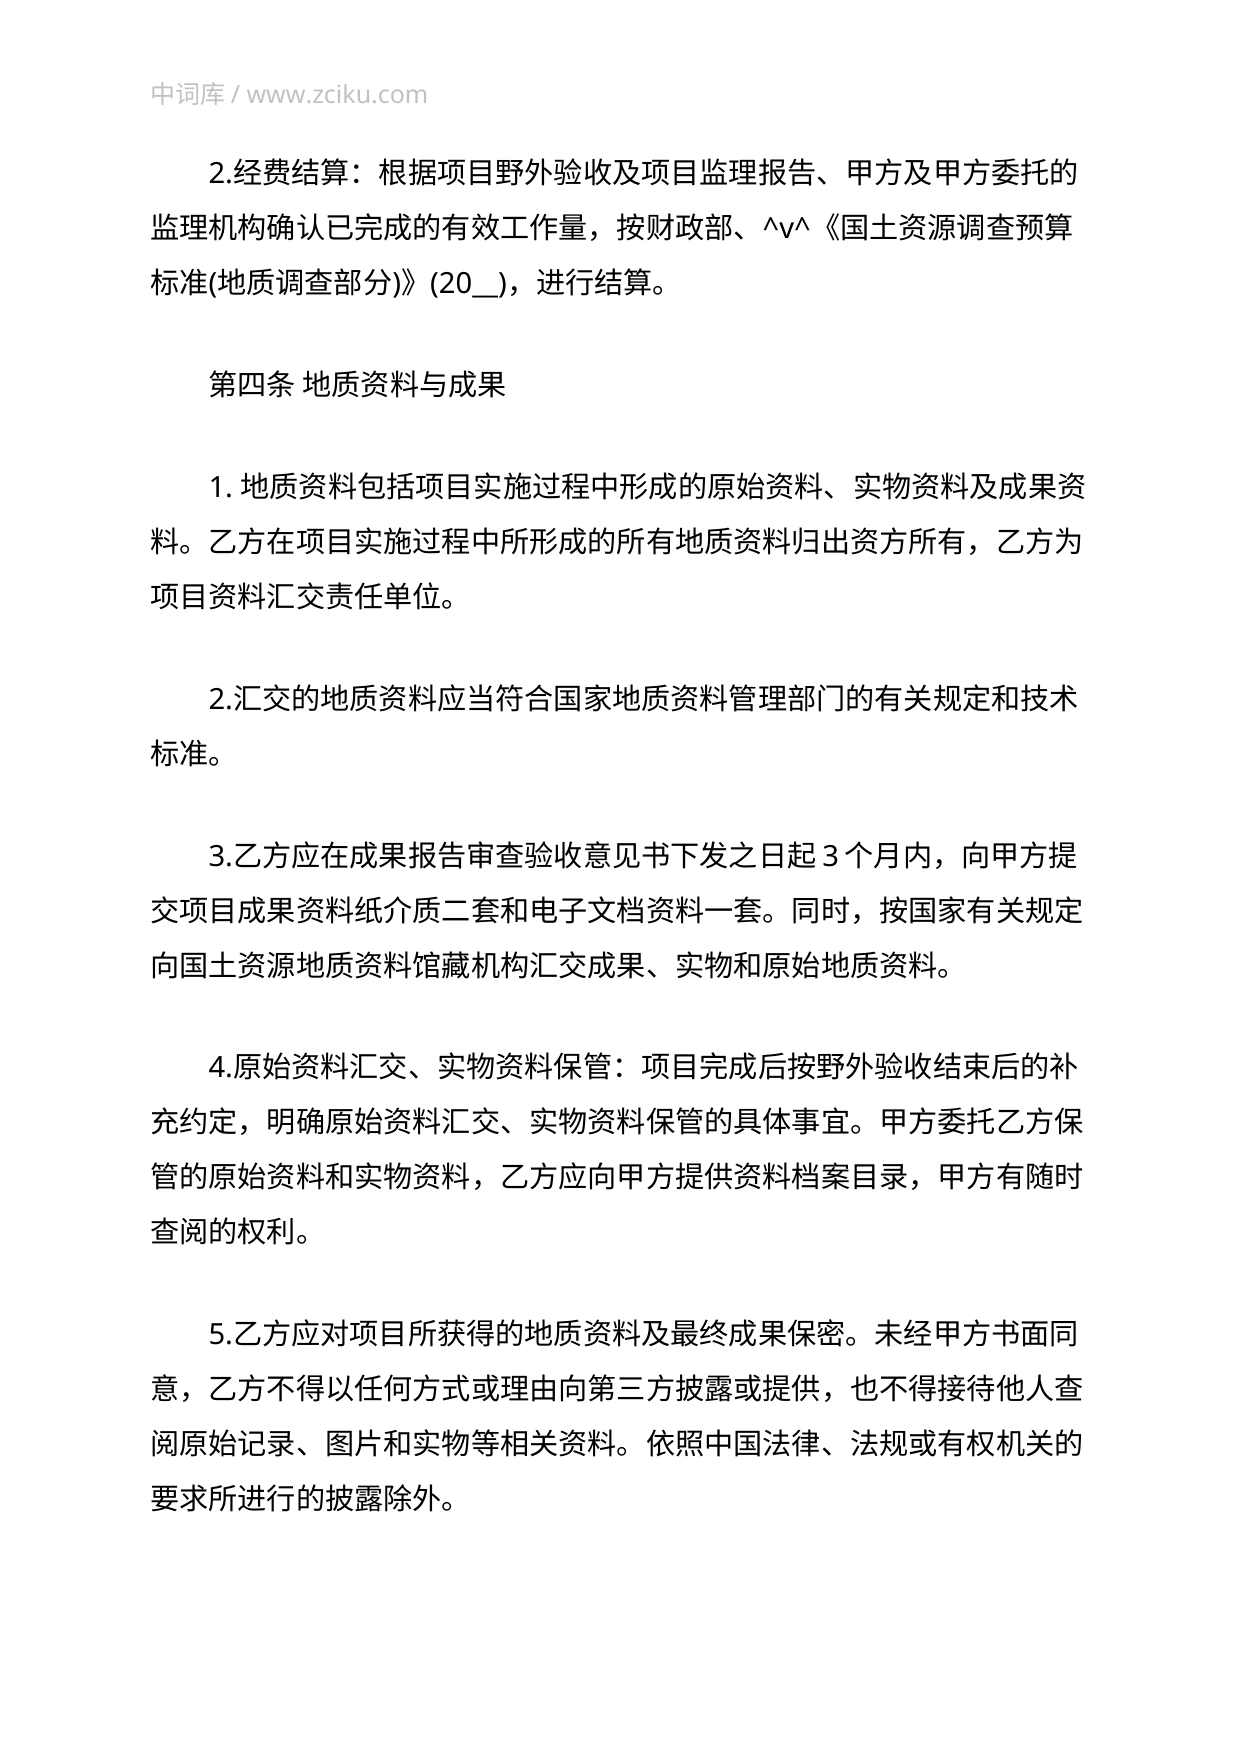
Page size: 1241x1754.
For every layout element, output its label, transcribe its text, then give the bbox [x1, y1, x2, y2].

text 4.原始资料汇交、实物资料保管：项目完成后按野外验收结束后的补充约定，明确原始资料汇交、实物资料保管的具体事宜。甲方委托乙方保管的原始资料和实物资料，乙方应向甲方提供资料档案目录，甲方有随时查阅的权利。 [150, 1044, 1090, 1251]
text 2.经费结算：根据项目野外验收及项目监理报告、甲方及甲方委托的监理机构确认已完成的有效工作量，按财政部、^v^《国土资源调查预算标准(地质调查部分)》(20__)，进行结算。 [150, 150, 1090, 302]
text 2.汇交的地质资料应当符合国家地质资料管理部门的有关规定和技术标准。 [150, 675, 1090, 773]
text 第四条 地质资料与成果 [150, 362, 1090, 404]
text 1. 地质资料包括项目实施过程中形成的原始资料、实物资料及成果资料。乙方在项目实施过程中所形成的所有地质资料归出资方所有，乙方为项目资料汇交责任单位。 [150, 464, 1090, 616]
text 3.乙方应在成果报告审查验收意见书下发之日起3个月内，向甲方提交项目成果资料纸介质二套和电子文档资料一套。同时，按国家有关规定向国土资源地质资料馆藏机构汇交成果、实物和原始地质资料。 [150, 832, 1090, 984]
text 5.乙方应对项目所获得的地质资料及最终成果保密。未经甲方书面同意，乙方不得以任何方式或理由向第三方披露或提供，也不得接待他人查阅原始记录、图片和实物等相关资料。依照中国法律、法规或有权机关的要求所进行的披露除外。 [150, 1310, 1090, 1517]
